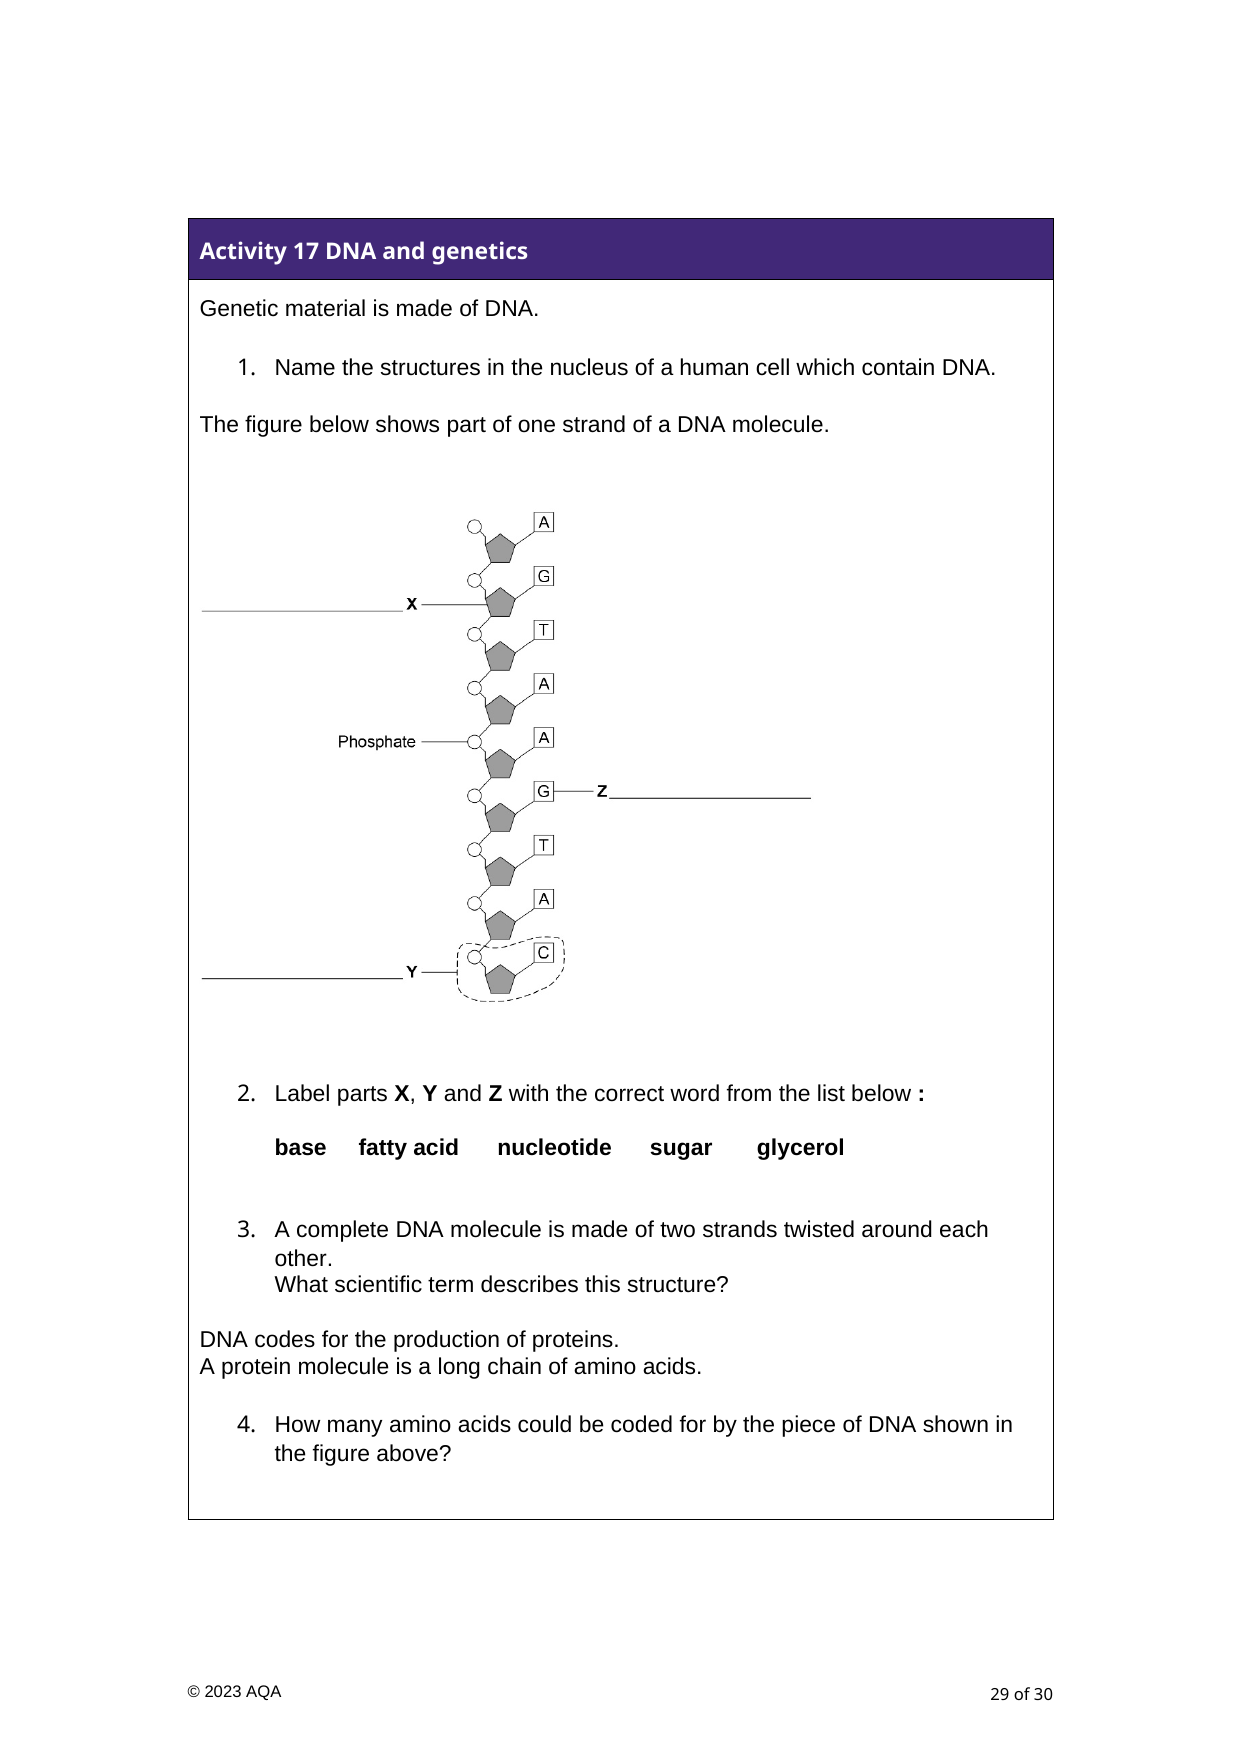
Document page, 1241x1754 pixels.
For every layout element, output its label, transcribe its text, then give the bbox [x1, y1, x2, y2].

table_cell Genetic material is made of DNA. Name the structures in the nucleus of a human cell which contain DNA. The figure below shows part of one strand of a DNA molecule. Label parts X, Y and Z with the correct word from the list below : base fatty acid nucleotide sugar glycerol A complete DNA molecule is made of two strands twisted around each other. What scientific term describes this structure? DNA codes for the production of proteins. A protein molecule is a long chain of amino acids. How many amino acids could be coded for by the piece of DNA shown in the figure above? [189, 280, 1053, 1519]
picture [199, 508, 814, 1006]
table_header Activity 17 DNA and genetics [189, 219, 1053, 279]
